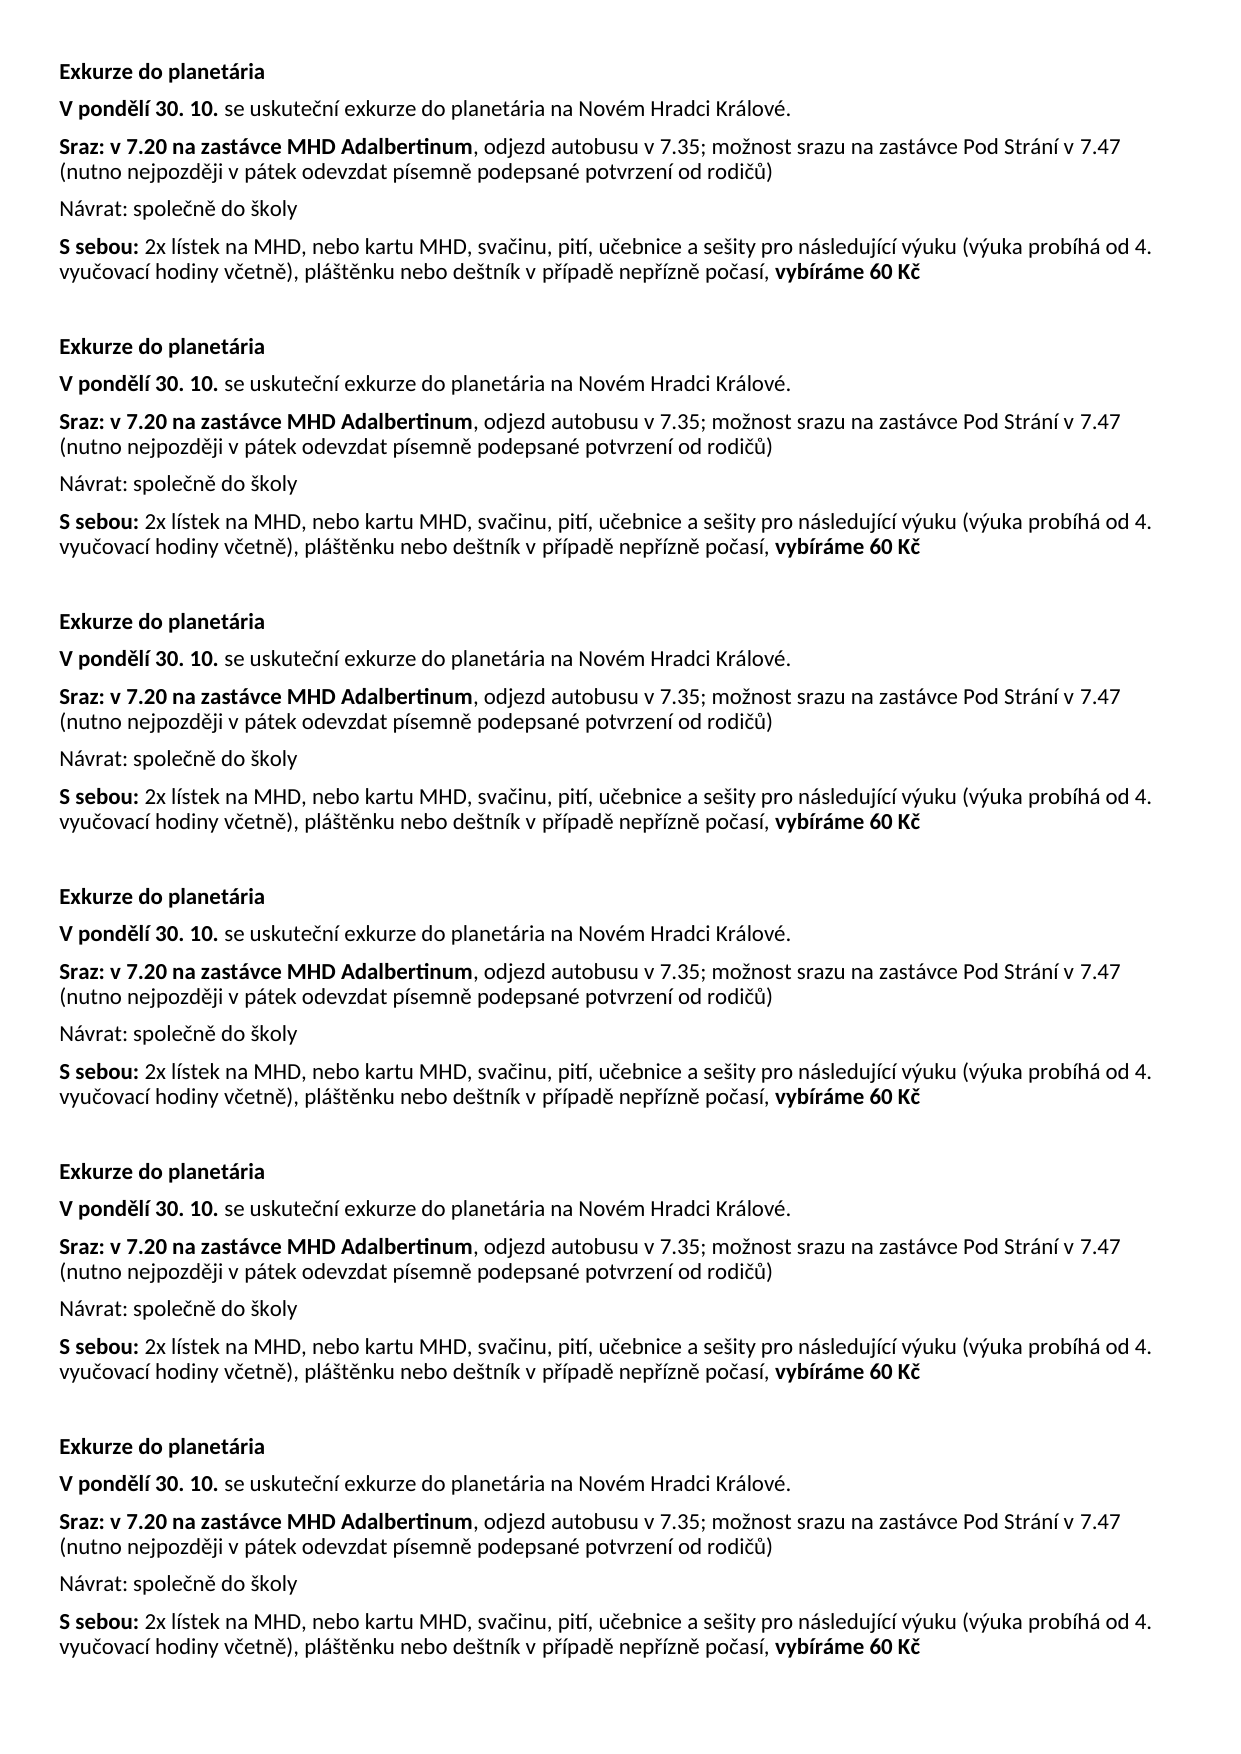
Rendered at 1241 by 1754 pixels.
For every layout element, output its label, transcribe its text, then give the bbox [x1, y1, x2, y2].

text S sebou: 2x lístek na MHD, nebo kartu MHD, svačinu, pití, učebnice a sešity pro následující výuku (výuka probíhá od 4. vyučovací hodiny včetně), pláštěnku nebo deštník v případě nepřízně počasí, vybíráme 60 Kč [59, 1609, 1181, 1659]
text Exkurze do planetária [59, 1434, 1181, 1459]
text Sraz: v 7.20 na zastávce MHD Adalbertinum, odjezd autobusu v 7.35; možnost srazu na zastávce Pod Strání v 7.47 (nutno nejpozději v pátek odevzdat písemně podepsané potvrzení od rodičů) [59, 684, 1181, 734]
text Návrat: společně do školy [59, 472, 1181, 497]
text S sebou: 2x lístek na MHD, nebo kartu MHD, svačinu, pití, učebnice a sešity pro následující výuku (výuka probíhá od 4. vyučovací hodiny včetně), pláštěnku nebo deštník v případě nepřízně počasí, vybíráme 60 Kč [59, 1334, 1181, 1384]
text Sraz: v 7.20 na zastávce MHD Adalbertinum, odjezd autobusu v 7.35; možnost srazu na zastávce Pod Strání v 7.47 (nutno nejpozději v pátek odevzdat písemně podepsané potvrzení od rodičů) [59, 134, 1181, 184]
text S sebou: 2x lístek na MHD, nebo kartu MHD, svačinu, pití, učebnice a sešity pro následující výuku (výuka probíhá od 4. vyučovací hodiny včetně), pláštěnku nebo deštník v případě nepřízně počasí, vybíráme 60 Kč [59, 234, 1181, 284]
text S sebou: 2x lístek na MHD, nebo kartu MHD, svačinu, pití, učebnice a sešity pro následující výuku (výuka probíhá od 4. vyučovací hodiny včetně), pláštěnku nebo deštník v případě nepřízně počasí, vybíráme 60 Kč [59, 509, 1181, 559]
text Exkurze do planetária [59, 1159, 1181, 1184]
text V pondělí 30. 10. se uskuteční exkurze do planetária na Novém Hradci Králové. [59, 647, 1181, 672]
text Sraz: v 7.20 na zastávce MHD Adalbertinum, odjezd autobusu v 7.35; možnost srazu na zastávce Pod Strání v 7.47 (nutno nejpozději v pátek odevzdat písemně podepsané potvrzení od rodičů) [59, 1509, 1181, 1559]
text Exkurze do planetária [59, 59, 1181, 84]
text V pondělí 30. 10. se uskuteční exkurze do planetária na Novém Hradci Králové. [59, 922, 1181, 947]
text Návrat: společně do školy [59, 747, 1181, 772]
text Sraz: v 7.20 na zastávce MHD Adalbertinum, odjezd autobusu v 7.35; možnost srazu na zastávce Pod Strání v 7.47 (nutno nejpozději v pátek odevzdat písemně podepsané potvrzení od rodičů) [59, 959, 1181, 1009]
text V pondělí 30. 10. se uskuteční exkurze do planetária na Novém Hradci Králové. [59, 1197, 1181, 1222]
text Exkurze do planetária [59, 609, 1181, 634]
text Sraz: v 7.20 na zastávce MHD Adalbertinum, odjezd autobusu v 7.35; možnost srazu na zastávce Pod Strání v 7.47 (nutno nejpozději v pátek odevzdat písemně podepsané potvrzení od rodičů) [59, 409, 1181, 459]
text Sraz: v 7.20 na zastávce MHD Adalbertinum, odjezd autobusu v 7.35; možnost srazu na zastávce Pod Strání v 7.47 (nutno nejpozději v pátek odevzdat písemně podepsané potvrzení od rodičů) [59, 1234, 1181, 1284]
text Návrat: společně do školy [59, 1572, 1181, 1597]
text Návrat: společně do školy [59, 1297, 1181, 1322]
text Návrat: společně do školy [59, 1022, 1181, 1047]
text S sebou: 2x lístek na MHD, nebo kartu MHD, svačinu, pití, učebnice a sešity pro následující výuku (výuka probíhá od 4. vyučovací hodiny včetně), pláštěnku nebo deštník v případě nepřízně počasí, vybíráme 60 Kč [59, 1059, 1181, 1109]
text V pondělí 30. 10. se uskuteční exkurze do planetária na Novém Hradci Králové. [59, 1472, 1181, 1497]
text V pondělí 30. 10. se uskuteční exkurze do planetária na Novém Hradci Králové. [59, 372, 1181, 397]
text Exkurze do planetária [59, 884, 1181, 909]
text Návrat: společně do školy [59, 197, 1181, 222]
text V pondělí 30. 10. se uskuteční exkurze do planetária na Novém Hradci Králové. [59, 97, 1181, 122]
text Exkurze do planetária [59, 334, 1181, 359]
text S sebou: 2x lístek na MHD, nebo kartu MHD, svačinu, pití, učebnice a sešity pro následující výuku (výuka probíhá od 4. vyučovací hodiny včetně), pláštěnku nebo deštník v případě nepřízně počasí, vybíráme 60 Kč [59, 784, 1181, 834]
